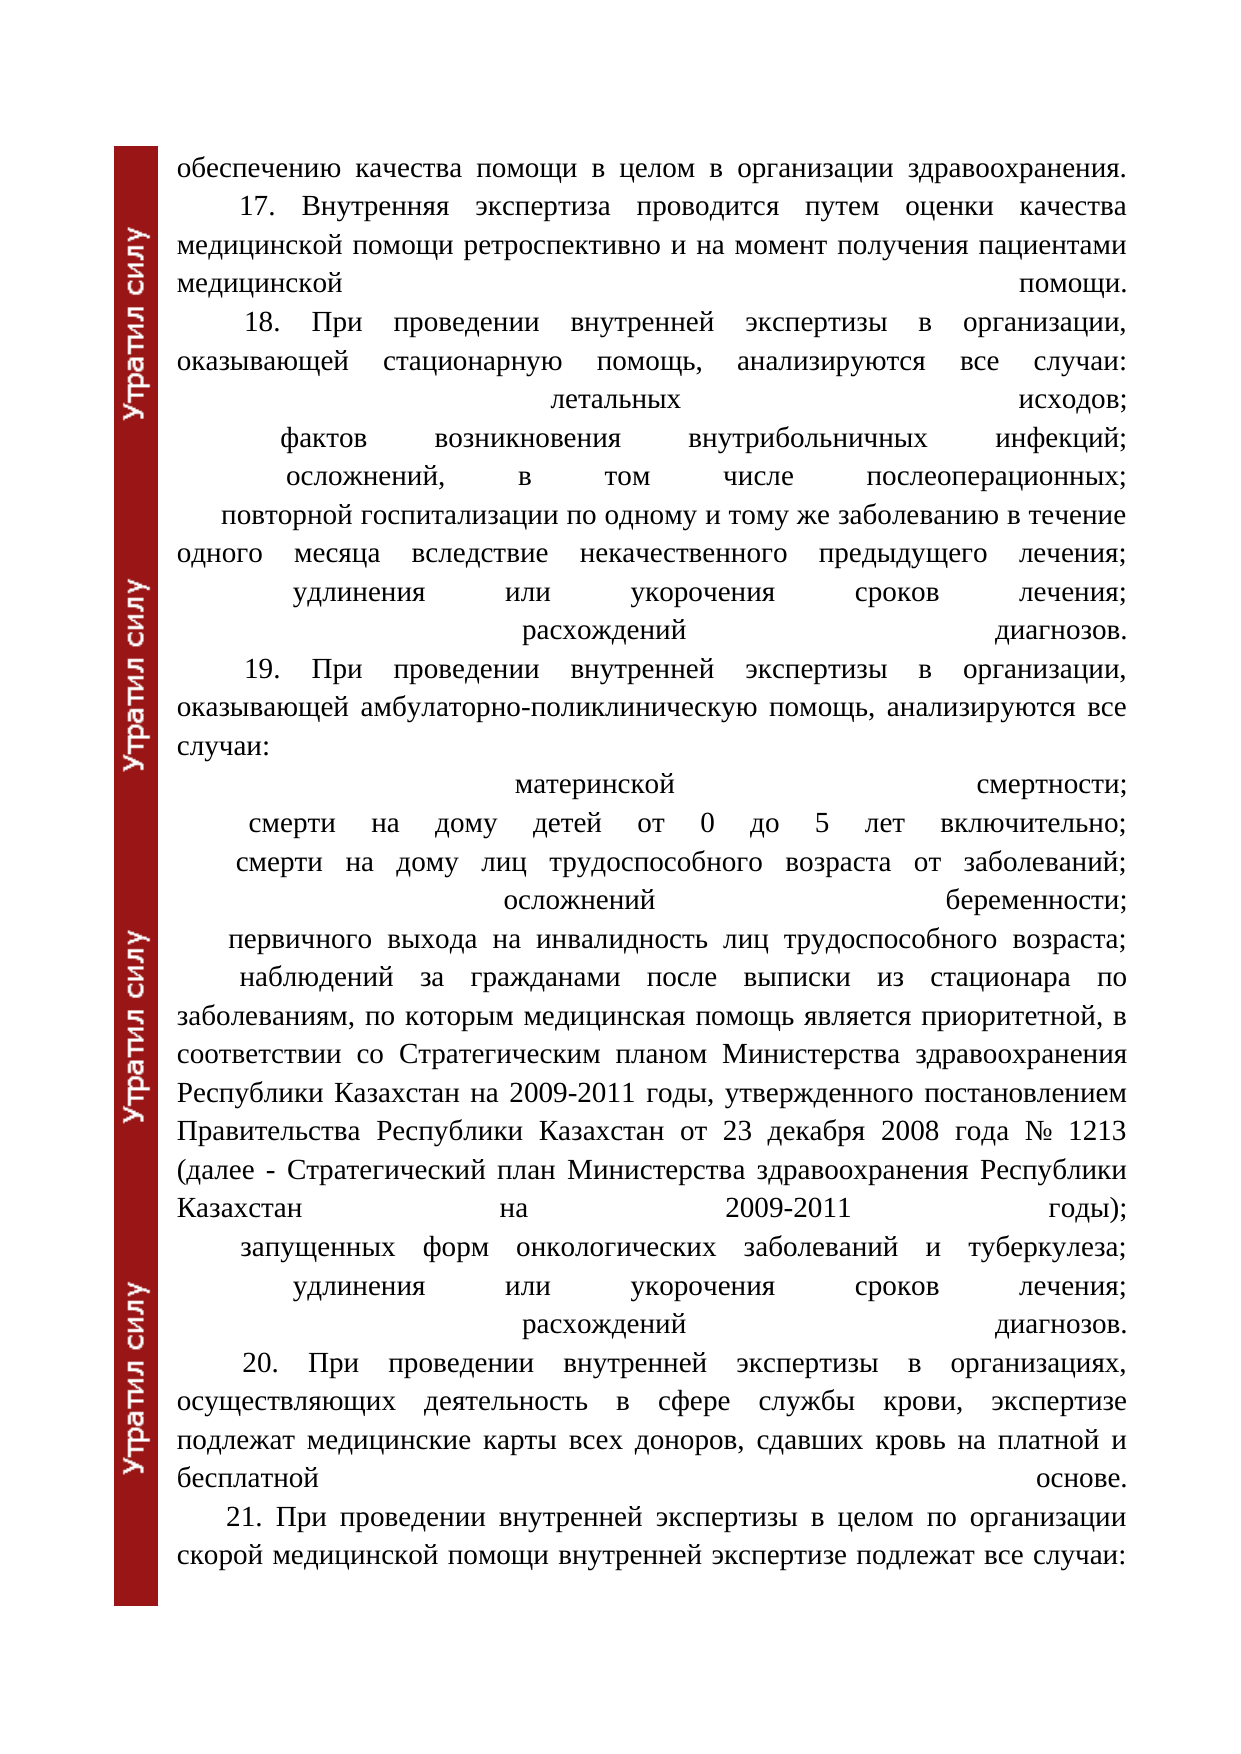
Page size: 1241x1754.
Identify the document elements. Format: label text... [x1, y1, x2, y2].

picture [114, 1571, 158, 1606]
picture [114, 146, 158, 150]
